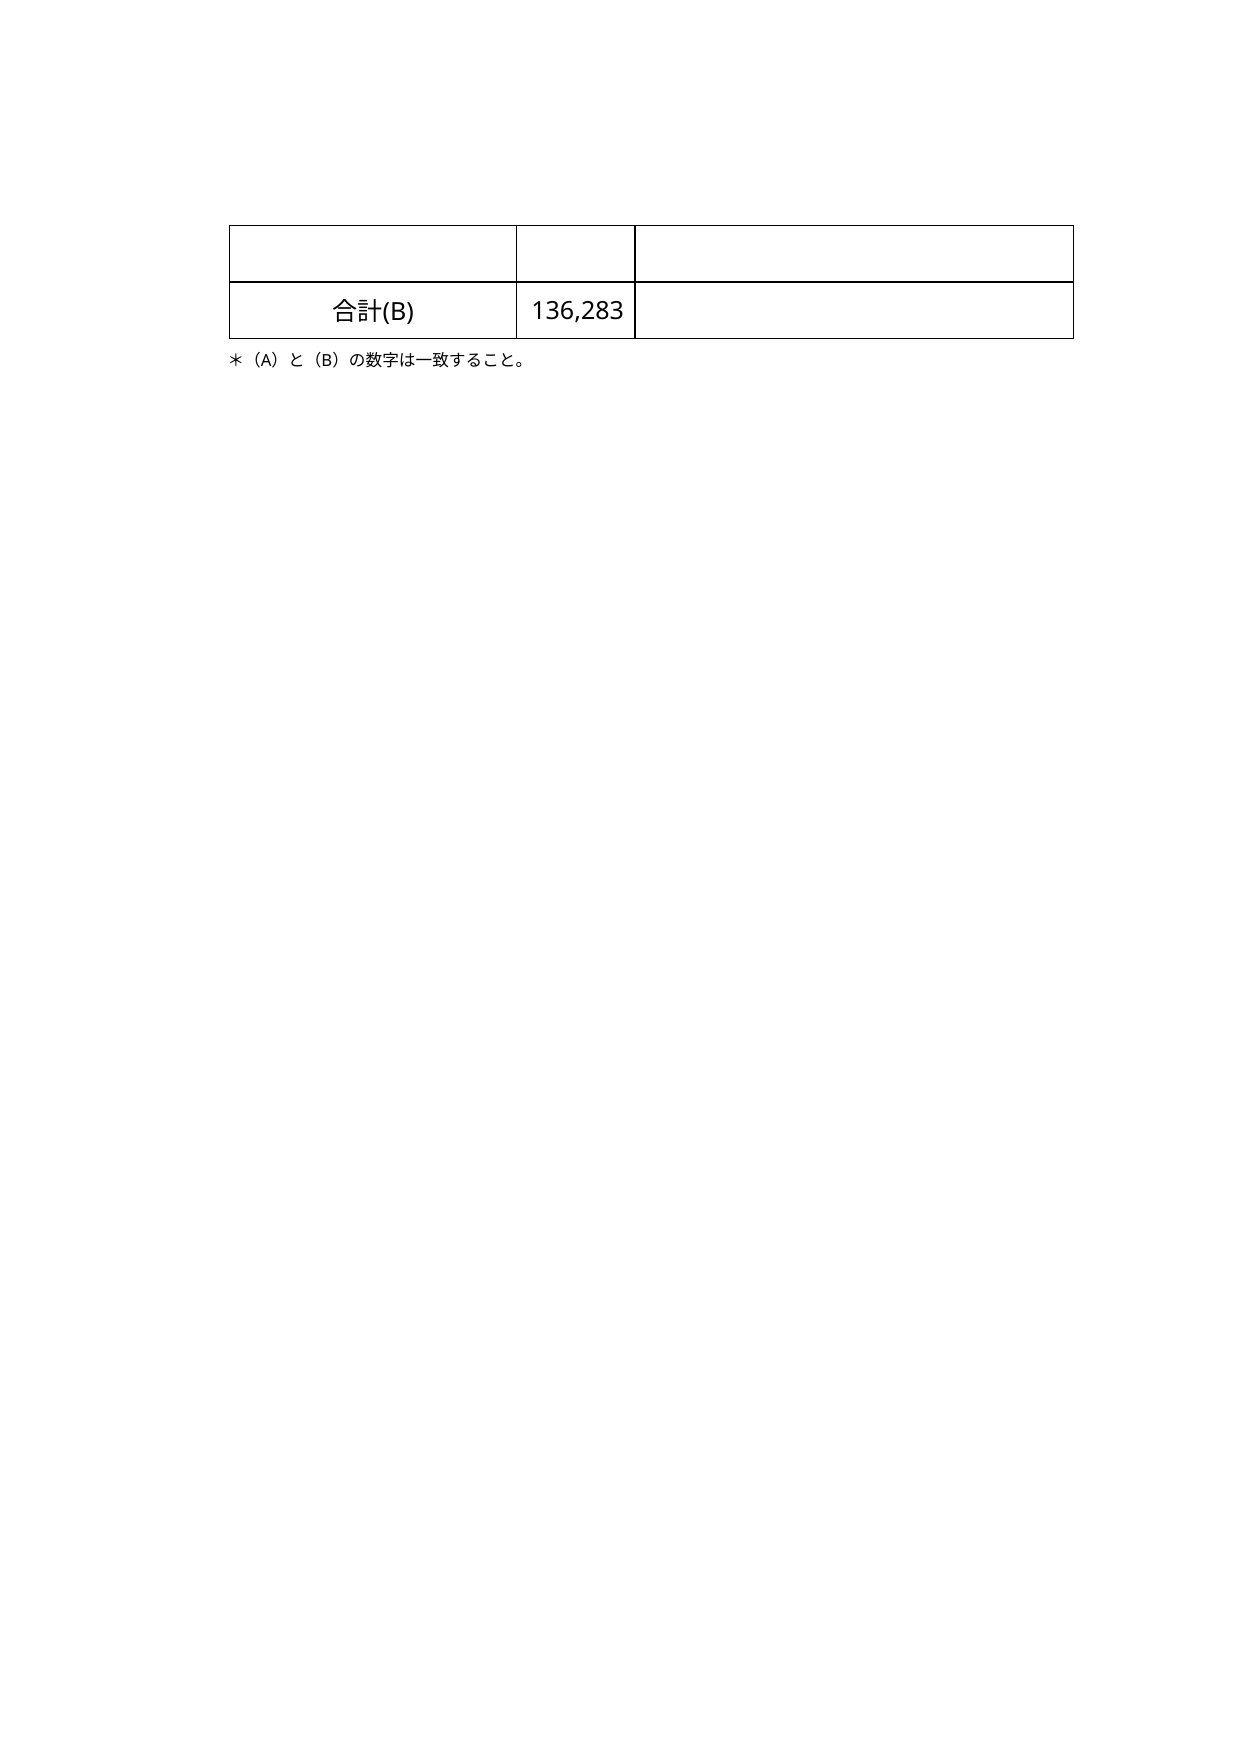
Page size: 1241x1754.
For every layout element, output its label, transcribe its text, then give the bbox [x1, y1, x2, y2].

table_cell [230, 226, 516, 281]
table_cell [636, 226, 1073, 281]
table_cell 合計(B) [230, 283, 516, 338]
text ＊（A）と（B）の数字は一致すること。 [177, 339, 959, 380]
table_cell [636, 283, 1073, 338]
table_cell 136,283 [517, 283, 634, 338]
table_cell [517, 226, 634, 281]
